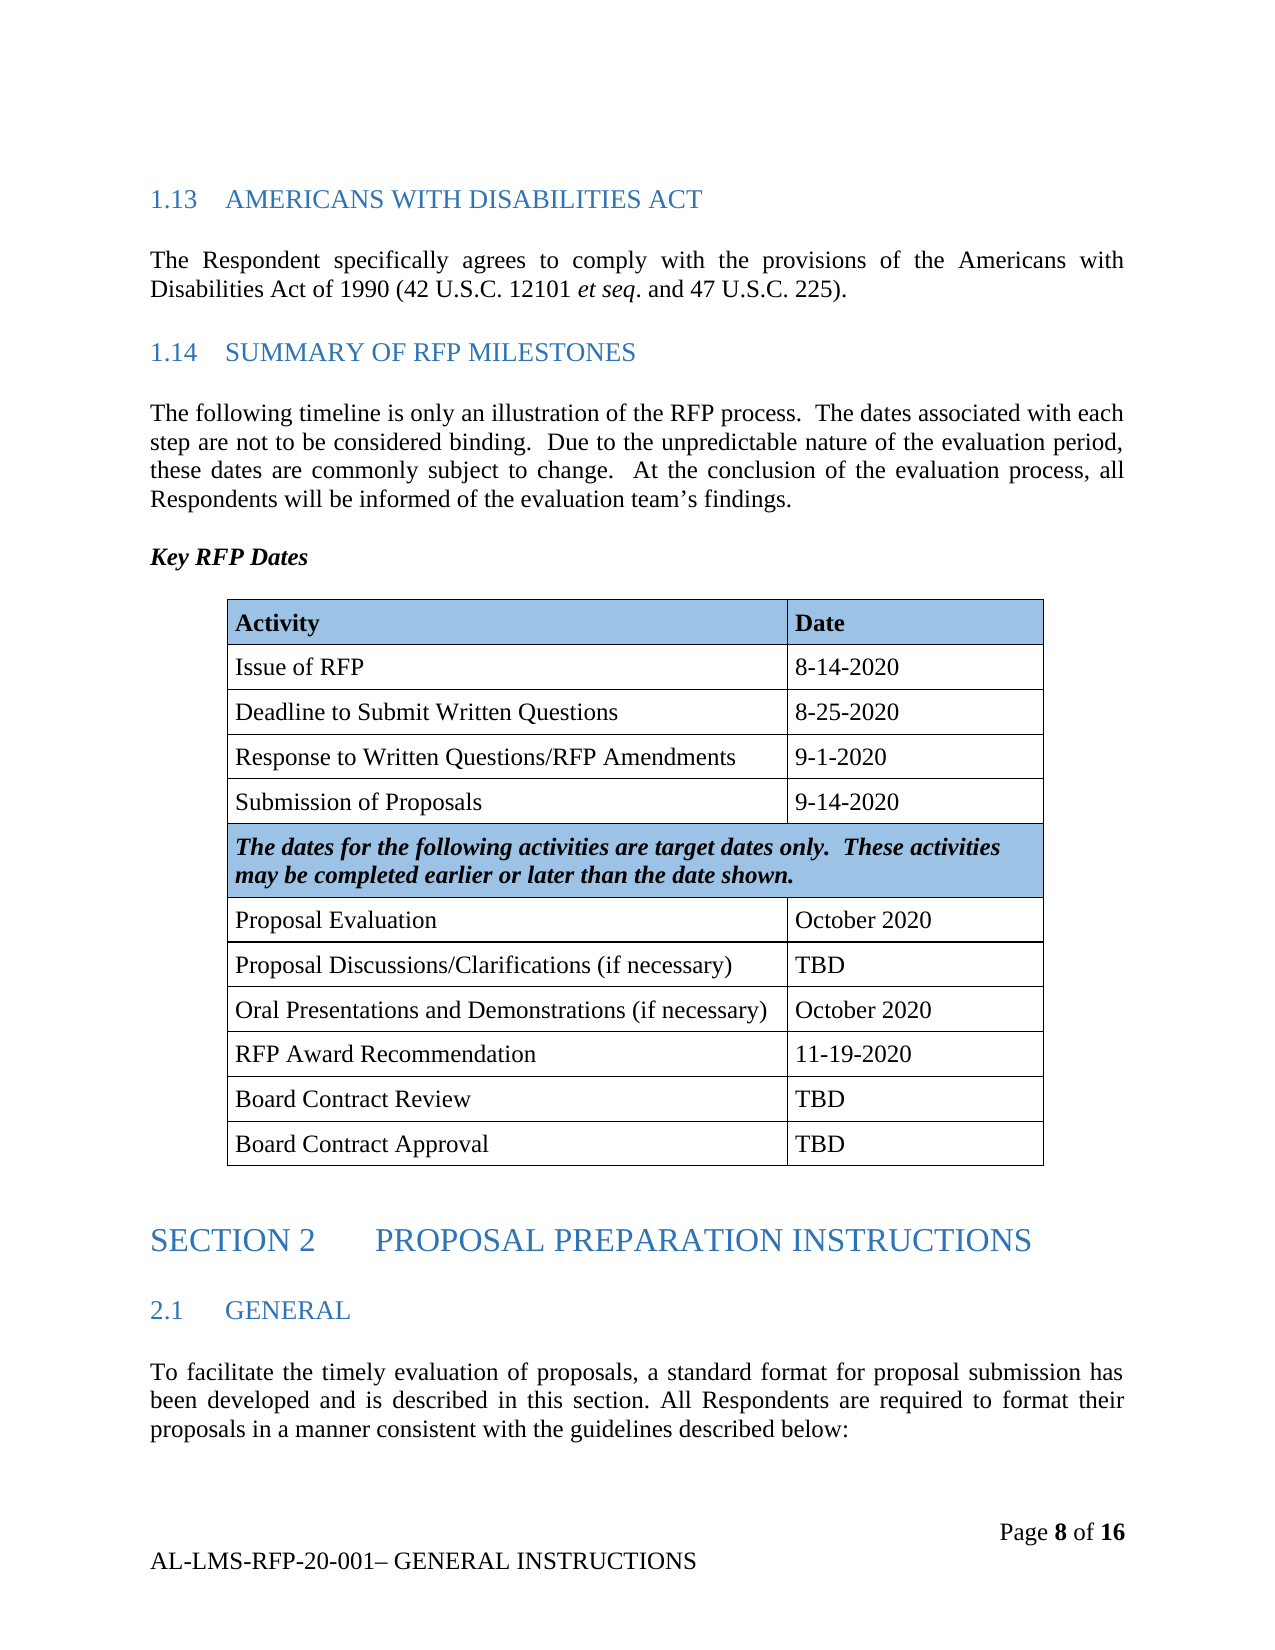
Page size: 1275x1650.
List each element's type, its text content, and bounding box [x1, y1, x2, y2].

table_cell October 2020 [788, 987, 1043, 1031]
text The Respondent specifically agrees to comply with the provisions of the Americans with Disabilities Act of 1990 (42 U.S.C. 12101 et seq. and 47 U.S.C. 225). [150, 245, 1125, 303]
subtitle SECTION 2 PROPOSAL PREPARATION INSTRUCTIONS [150, 1220, 1125, 1258]
table_cell Deadline to Submit Written Questions [228, 690, 787, 733]
table_header Activity [228, 600, 787, 644]
subtitle 1.14 SUMMARY OF RFP MILESTONES [150, 336, 1125, 367]
table_cell 11-19-2020 [788, 1032, 1043, 1076]
table_cell TBD [788, 1077, 1043, 1121]
table_cell 9-14-2020 [788, 779, 1043, 823]
text The following timeline is only an illustration of the RFP process. The dates associated with each step are not to be considered binding. Due to the unpredictable nature of the evaluation period, these dates are commonly subject to change. At the conclusion of the evaluation process, all Respondents will be informed of the evaluation team’s findings. [150, 398, 1125, 513]
table_cell Proposal Discussions/Clarifications (if necessary) [228, 943, 787, 986]
subtitle 1.13 AMERICANS WITH DISABILITIES ACT [150, 183, 1125, 214]
table_cell The dates for the following activities are target dates only. These activities may be completed earlier or later than the date shown. [228, 824, 1043, 897]
table_cell Board Contract Approval [228, 1122, 787, 1165]
table_cell October 2020 [788, 898, 1043, 941]
table_header Date [788, 600, 1043, 644]
table_cell TBD [788, 943, 1043, 986]
table_cell Response to Written Questions/RFP Amendments [228, 735, 787, 778]
table_cell Issue of RFP [228, 645, 787, 689]
table_cell Oral Presentations and Demonstrations (if necessary) [228, 987, 787, 1031]
text Key RFP Dates [150, 542, 1125, 570]
table_cell Proposal Evaluation [228, 898, 787, 941]
table_cell TBD [788, 1122, 1043, 1165]
table_cell 9-1-2020 [788, 735, 1043, 778]
table_cell Board Contract Review [228, 1077, 787, 1121]
subtitle 2.1 GENERAL [150, 1294, 1125, 1326]
table_cell 8-14-2020 [788, 645, 1043, 689]
table_cell 8-25-2020 [788, 690, 1043, 733]
table_cell Submission of Proposals [228, 779, 787, 823]
table_cell RFP Award Recommendation [228, 1032, 787, 1076]
text To facilitate the timely evaluation of proposals, a standard format for proposal submission has been developed and is described in this section. All Respondents are required to format their proposals in a manner consistent with the guidelines described below: [150, 1357, 1125, 1443]
